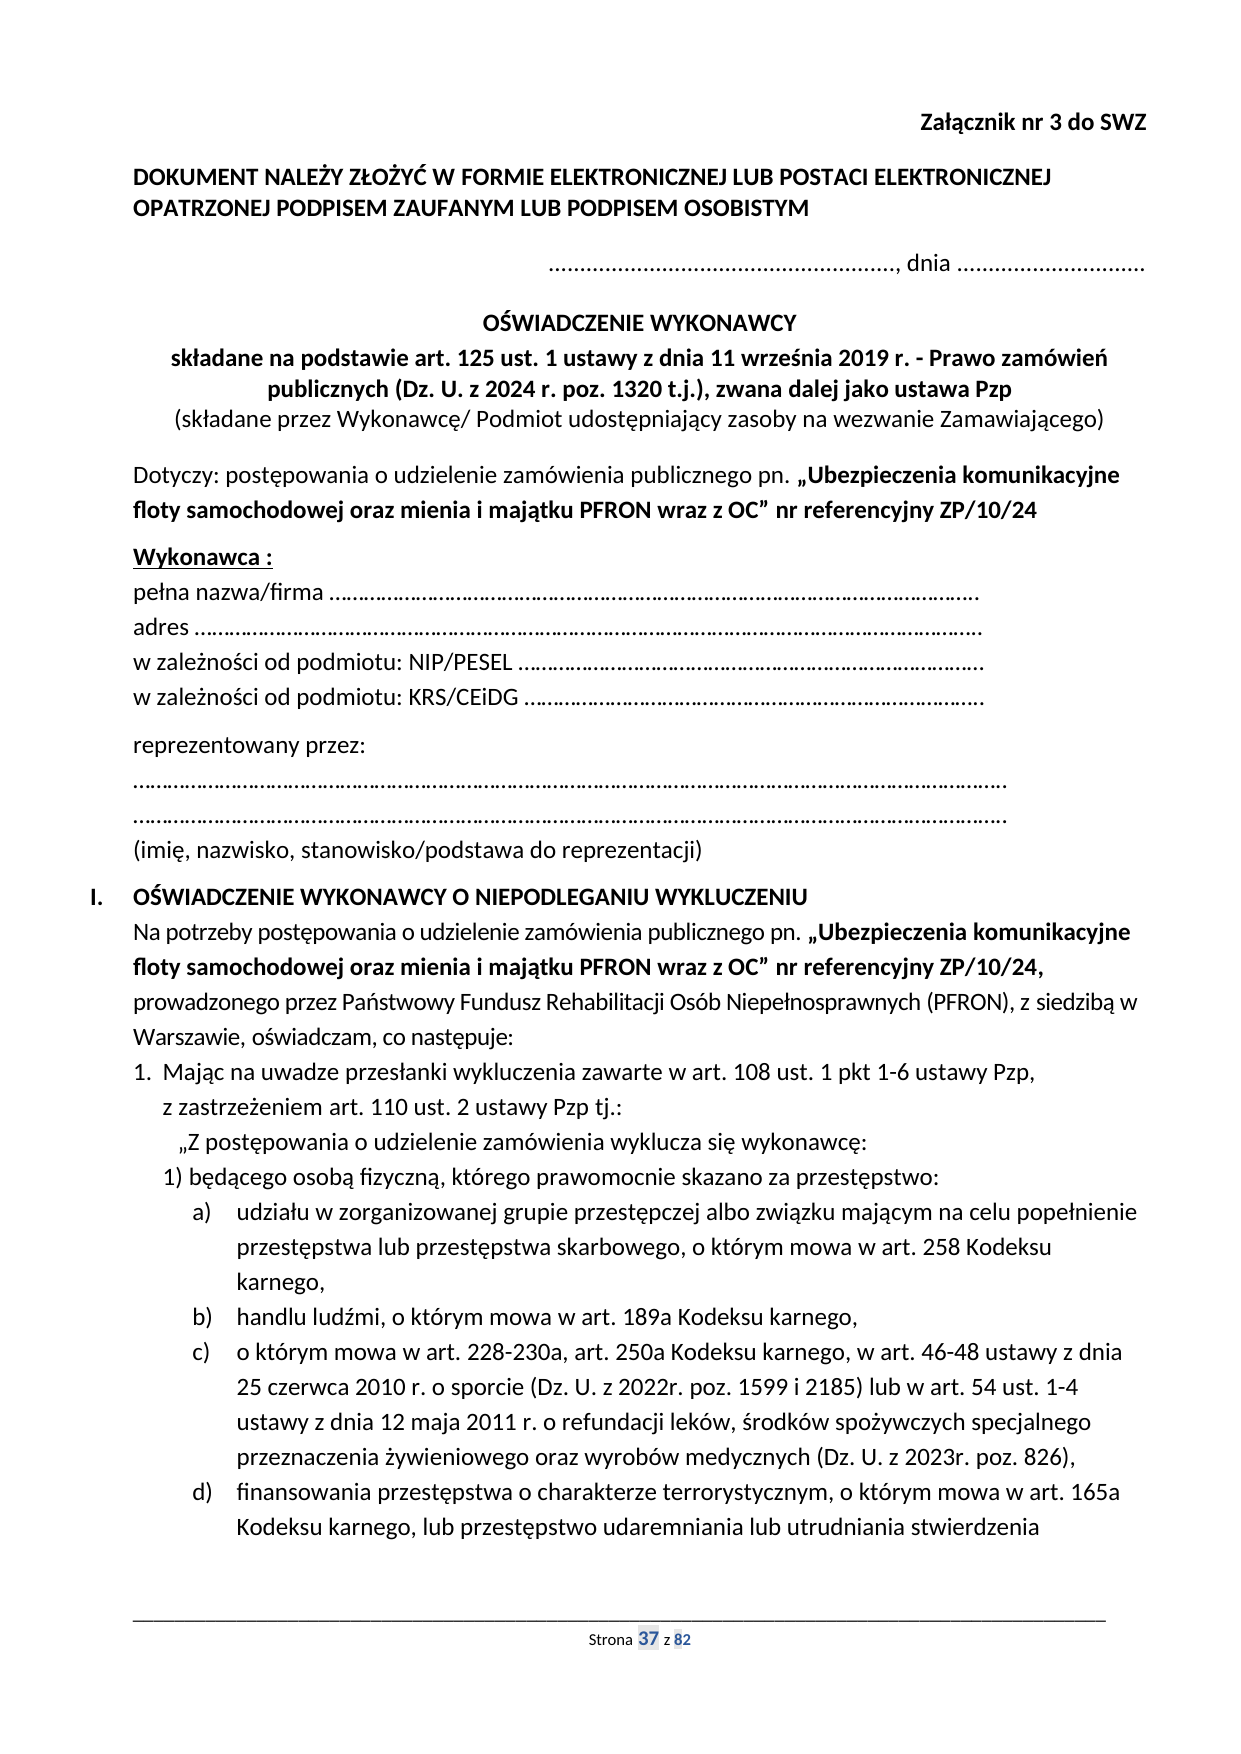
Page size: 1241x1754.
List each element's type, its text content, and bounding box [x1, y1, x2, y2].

text Wykonawca : [133, 541, 1146, 572]
text …………………………………………………………………………………………………………………………………….. [133, 799, 1146, 829]
text (imię, nazwisko, stanowisko/podstawa do reprezentacji) [133, 834, 1146, 864]
text składane na podstawie art. 125 ust. 1 ustawy z dnia 11 września 2019 r. - Prawo zamówień publicznych (Dz. U. z 2024 r. poz. 1320 t.j.), zwana dalej jako ustawa Pzp [133, 342, 1146, 403]
text adres ……………………………………………………………………………………………………………………….. [133, 611, 1146, 642]
list OŚWIADCZENIE WYKONAWCY O NIEPODLEGANIU WYKLUCZENIU [103, 881, 1146, 912]
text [192, 1476, 1146, 1542]
text w zależności od podmiotu: NIP/PESEL ……………………………………………………………………… [133, 646, 1146, 677]
text reprezentowany przez: [133, 729, 1146, 759]
list Mając na uwadze przesłanki wykluczenia zawarte w art. 108 ust. 1 pkt 1-6 ustawy Pzp, z zastrzeżeniem art. 110 ust. 2 ustawy Pzp tj.: [133, 1056, 1146, 1122]
text pełna nazwa/firma ………………………………………………………………………………………………….. [133, 576, 1146, 607]
text w zależności od podmiotu: KRS/CEiDG …………………………………………………………………….. [133, 681, 1146, 712]
text (składane przez Wykonawcę/ Podmiot udostępniający zasoby na wezwanie Zamawiającego) [133, 403, 1146, 434]
title Dotyczy: postępowania o udzielenie zamówienia publicznego pn. „Ubezpieczenia komunikacyjne floty samochodowej oraz mienia i majątku PFRON wraz z OC” nr referencyjny ZP/10/24 [133, 459, 1146, 524]
text Na potrzeby postępowania o udzielenie zamówienia publicznego pn. „Ubezpieczenia komunikacyjne floty samochodowej oraz mienia i majątku PFRON wraz z OC” nr referencyjny ZP/10/24, prowadzonego przez Państwowy Fundusz Rehabilitacji Osób Niepełnosprawnych (PFRON), z siedzibą w Warszawie, oświadczam, co następuje: [133, 916, 1146, 1052]
text 1) będącego osobą fizyczną, którego prawomocnie skazano za przestępstwo: [162, 1161, 1146, 1192]
subtitle OŚWIADCZENIE WYKONAWCY [133, 307, 1146, 338]
text c) o którym mowa w art. 228-230a, art. 250a Kodeksu karnego, w art. 46-48 ustawy z dnia 25 czerwca 2010 r. o sporcie (Dz. U. z 2022r. poz. 1599 i 2185) lub w art. 54 ust. 1-4 ustawy z dnia 12 maja 2011 r. o refundacji leków, środków spożywczych specjalnego przeznaczenia żywieniowego oraz wyrobów medycznych (Dz. U. z 2023r. poz. 826), [192, 1336, 1146, 1472]
subtitle Załącznik nr 3 do SWZ [133, 106, 1146, 136]
text ......................................................., dnia .............................. [133, 247, 1146, 278]
text b) handlu ludźmi, o którym mowa w art. 189a Kodeksu karnego, [192, 1301, 1146, 1332]
text …………………………………………………………………………………………………………………………………….. [133, 764, 1146, 794]
text „Z postępowania o udzielenie zamówienia wyklucza się wykonawcę: [177, 1126, 1146, 1157]
text DOKUMENT NALEŻY ZŁOŻYĆ W FORMIE ELEKTRONICZNEJ LUB POSTACI ELEKTRONICZNEJ OPATRZONEJ PODPISEM ZAUFANYM LUB PODPISEM OSOBISTYM [133, 161, 1146, 222]
text a) udziału w zorganizowanej grupie przestępczej albo związku mającym na celu popełnienie przestępstwa lub przestępstwa skarbowego, o którym mowa w art. 258 Kodeksu karnego, [192, 1196, 1146, 1297]
